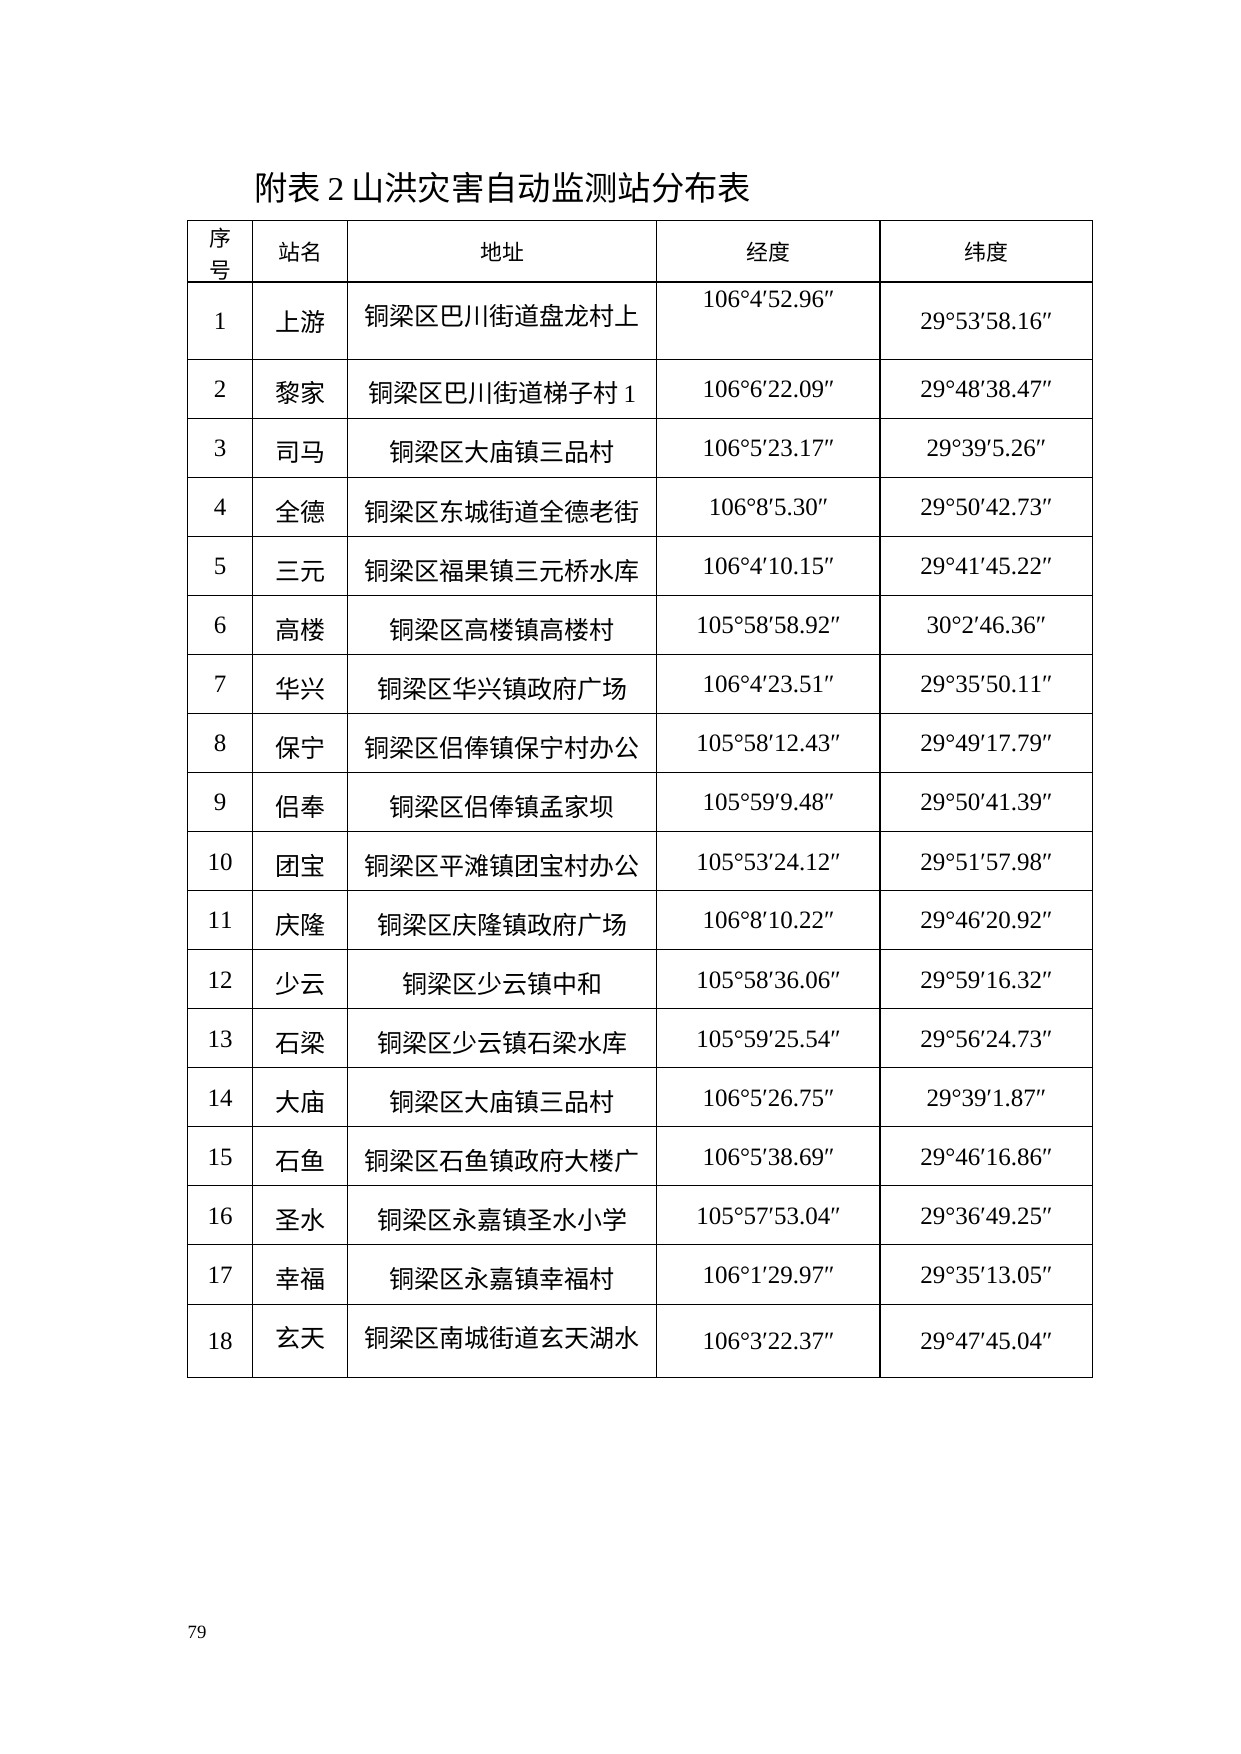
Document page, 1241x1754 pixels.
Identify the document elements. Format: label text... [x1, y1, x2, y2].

text 附表2山洪灾害自动监测站分布表 [187, 155, 1053, 220]
table_cell 全德 [253, 478, 347, 536]
table_cell 铜梁区华兴镇政府广场 [348, 655, 656, 713]
table_cell 2 [188, 360, 252, 417]
table_cell 铜梁区南城街道玄天湖水库 [348, 1305, 656, 1377]
table_cell 29°36′49.25″ [881, 1186, 1092, 1244]
table_cell 29°35′50.11″ [881, 655, 1092, 713]
table_cell 105°53′24.12″ [657, 832, 879, 890]
table_cell 106°3′22.37″ [657, 1305, 879, 1377]
table_cell 29°51′57.98″ [881, 832, 1092, 890]
table_cell 11 [188, 891, 252, 949]
table_cell 司马桥 [253, 419, 347, 477]
table_cell 29°41′45.22″ [881, 537, 1092, 595]
table_cell 105°58′12.43″ [657, 714, 879, 772]
table_cell 10 [188, 832, 252, 890]
table_cell 105°59′25.54″ [657, 1009, 879, 1067]
table_cell 铜梁区少云镇中和 [348, 950, 656, 1008]
table_header 纬度 [881, 221, 1092, 281]
table_cell 团宝 [253, 832, 347, 890]
table_cell 7 [188, 655, 252, 713]
table_cell 铜梁区东城街道全德老街 [348, 478, 656, 536]
table_cell 侣奉 [253, 773, 347, 831]
table_cell 29°47′45.04″ [881, 1305, 1092, 1377]
table_cell 29°50′42.73″ [881, 478, 1092, 536]
table_cell 铜梁区高楼镇高楼村 [348, 596, 656, 654]
table_cell 29°39′5.26″ [881, 419, 1092, 477]
table_cell 石梁 [253, 1009, 347, 1067]
table_cell 高楼 [253, 596, 347, 654]
table_header 站名 [253, 221, 347, 281]
table_cell 铜梁区侣俸镇保宁村办公室 [348, 714, 656, 772]
table_cell 1 [188, 283, 252, 358]
table_header 经度 [657, 221, 879, 281]
table_cell 106°1′29.97″ [657, 1245, 879, 1303]
table_cell 29°56′24.73″ [881, 1009, 1092, 1067]
table_cell 29°39′1.87″ [881, 1068, 1092, 1126]
table_cell 106°4′52.96″ [657, 283, 879, 358]
table_cell 幸福 [253, 1245, 347, 1303]
table_header 地址 [348, 221, 656, 281]
table_cell 6 [188, 596, 252, 654]
table_cell 少云 [253, 950, 347, 1008]
table_cell 铜梁区大庙镇三品村 [348, 419, 656, 477]
table_cell 15 [188, 1127, 252, 1185]
table_cell 106°8′5.30″ [657, 478, 879, 536]
table_cell 铜梁区巴川街道梯子村1组 [348, 360, 656, 417]
table_cell 29°46′20.92″ [881, 891, 1092, 949]
table_cell 29°59′16.32″ [881, 950, 1092, 1008]
table_cell 黎家沟 [253, 360, 347, 417]
table_header 序号 [188, 221, 252, 281]
table_cell 大庙 [253, 1068, 347, 1126]
table_cell 铜梁区石鱼镇政府大楼广场 [348, 1127, 656, 1185]
table_cell 16 [188, 1186, 252, 1244]
table_cell 106°5′26.75″ [657, 1068, 879, 1126]
table_cell 105°57′53.04″ [657, 1186, 879, 1244]
table_cell 12 [188, 950, 252, 1008]
table_cell 29°49′17.79″ [881, 714, 1092, 772]
table_cell 3 [188, 419, 252, 477]
table_cell 14 [188, 1068, 252, 1126]
table_cell 17 [188, 1245, 252, 1303]
table_cell 石鱼 [253, 1127, 347, 1185]
table_cell 106°4′10.15″ [657, 537, 879, 595]
table_cell 9 [188, 773, 252, 831]
table_cell 29°35′13.05″ [881, 1245, 1092, 1303]
table_cell 18 [188, 1305, 252, 1377]
table_cell 106°5′23.17″ [657, 419, 879, 477]
table_cell 8 [188, 714, 252, 772]
table_cell 105°58′58.92″ [657, 596, 879, 654]
table_cell 华兴 [253, 655, 347, 713]
table_cell 铜梁区平滩镇团宝村办公室 [348, 832, 656, 890]
table_cell 铜梁区巴川街道盘龙村上游水库 [348, 283, 656, 358]
table_cell 铜梁区庆隆镇政府广场 [348, 891, 656, 949]
table_cell 铜梁区永嘉镇幸福村 [348, 1245, 656, 1303]
table_cell 铜梁区永嘉镇圣水小学 [348, 1186, 656, 1244]
table_cell 29°53′58.16″ [881, 283, 1092, 358]
table_cell 玄天湖 [253, 1305, 347, 1377]
table_cell 29°46′16.86″ [881, 1127, 1092, 1185]
table_cell 106°6′22.09″ [657, 360, 879, 417]
table_cell 106°5′38.69″ [657, 1127, 879, 1185]
table_cell 铜梁区侣俸镇孟家坝 [348, 773, 656, 831]
table_cell 106°4′23.51″ [657, 655, 879, 713]
table_cell 30°2′46.36″ [881, 596, 1092, 654]
table_cell 上游 [253, 283, 347, 358]
table_cell 29°48′38.47″ [881, 360, 1092, 417]
table_cell 铜梁区少云镇石梁水库 [348, 1009, 656, 1067]
table_cell 铜梁区大庙镇三品村 [348, 1068, 656, 1126]
table_cell 圣水 [253, 1186, 347, 1244]
table_cell 三元桥 [253, 537, 347, 595]
table_cell 105°59′9.48″ [657, 773, 879, 831]
table_cell 29°50′41.39″ [881, 773, 1092, 831]
table_cell 铜梁区福果镇三元桥水库 [348, 537, 656, 595]
table_cell 5 [188, 537, 252, 595]
table_cell 106°8′10.22″ [657, 891, 879, 949]
table_cell 13 [188, 1009, 252, 1067]
table_cell 105°58′36.06″ [657, 950, 879, 1008]
table_cell 庆隆 [253, 891, 347, 949]
table_cell 保宁 [253, 714, 347, 772]
table_cell 4 [188, 478, 252, 536]
